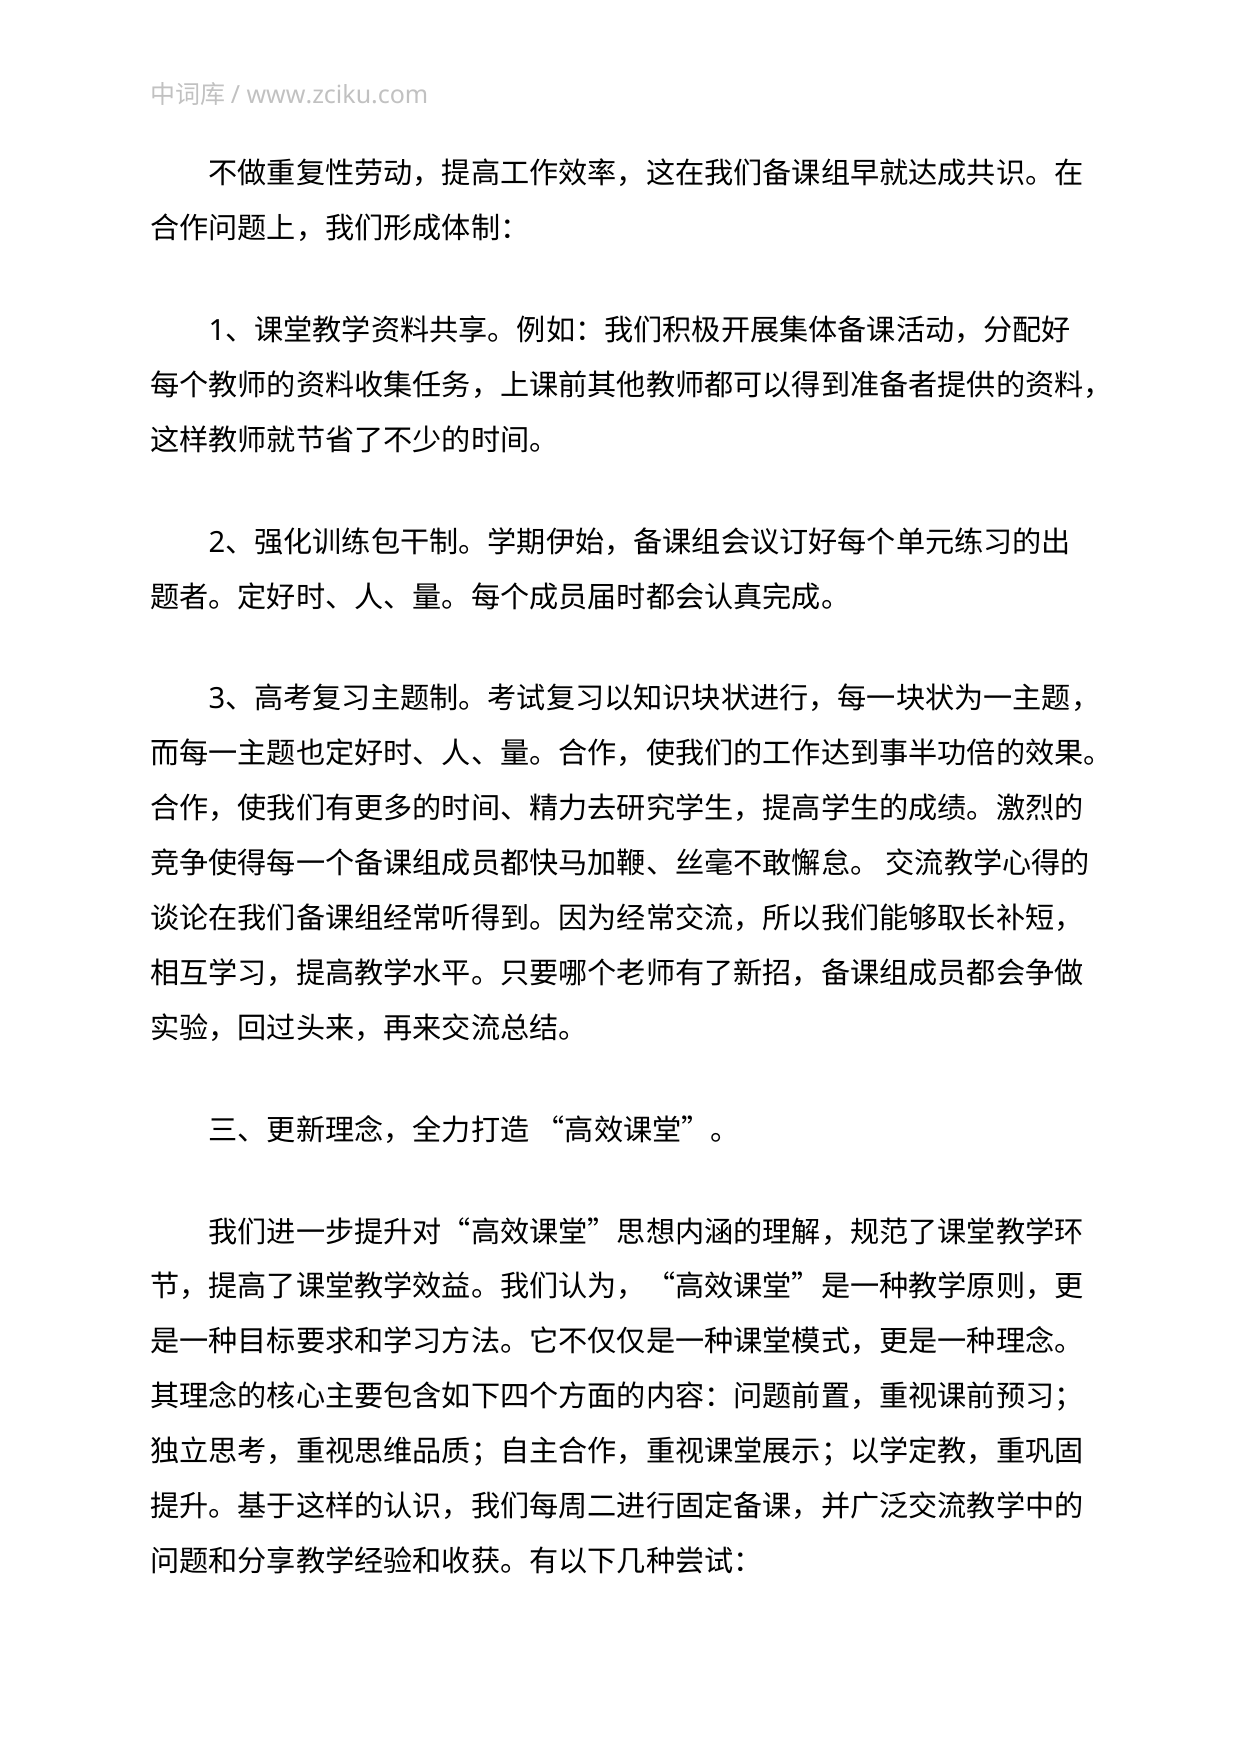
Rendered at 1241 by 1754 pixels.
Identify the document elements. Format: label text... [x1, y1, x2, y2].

text 我们进一步提升对“高效课堂”思想内涵的理解，规范了课堂教学环节，提高了课堂教学效益。我们认为，“高效课堂”是一种教学原则，更是一种目标要求和学习方法。它不仅仅是一种课堂模式，更是一种理念。其理念的核心主要包含如下四个方面的内容：问题前置，重视课前预习；独立思考，重视思维品质；自主合作，重视课堂展示；以学定教，重巩固提升。基于这样的认识，我们每周二进行固定备课，并广泛交流教学中的问题和分享教学经验和收获。有以下几种尝试： [150, 1208, 1090, 1580]
text 不做重复性劳动，提高工作效率，这在我们备课组早就达成共识。在合作问题上，我们形成体制： [150, 150, 1090, 247]
text 三、更新理念，全力打造 “高效课堂”。 [150, 1106, 1090, 1149]
text 1、课堂教学资料共享。例如：我们积极开展集体备课活动，分配好每个教师的资料收集任务，上课前其他教师都可以得到准备者提供的资料，这样教师就节省了不少的时间。 [150, 307, 1090, 459]
text 2、强化训练包干制。学期伊始，备课组会议订好每个单元练习的出题者。定好时、人、量。每个成员届时都会认真完成。 [150, 518, 1090, 616]
text 3、高考复习主题制。考试复习以知识块状进行，每一块状为一主题，而每一主题也定好时、人、量。合作，使我们的工作达到事半功倍的效果。合作，使我们有更多的时间、精力去研究学生，提高学生的成绩。激烈的竞争使得每一个备课组成员都快马加鞭、丝毫不敢懈怠。 交流教学心得的谈论在我们备课组经常听得到。因为经常交流，所以我们能够取长补短，相互学习，提高教学水平。只要哪个老师有了新招，备课组成员都会争做实验，回过头来，再来交流总结。 [150, 675, 1090, 1047]
